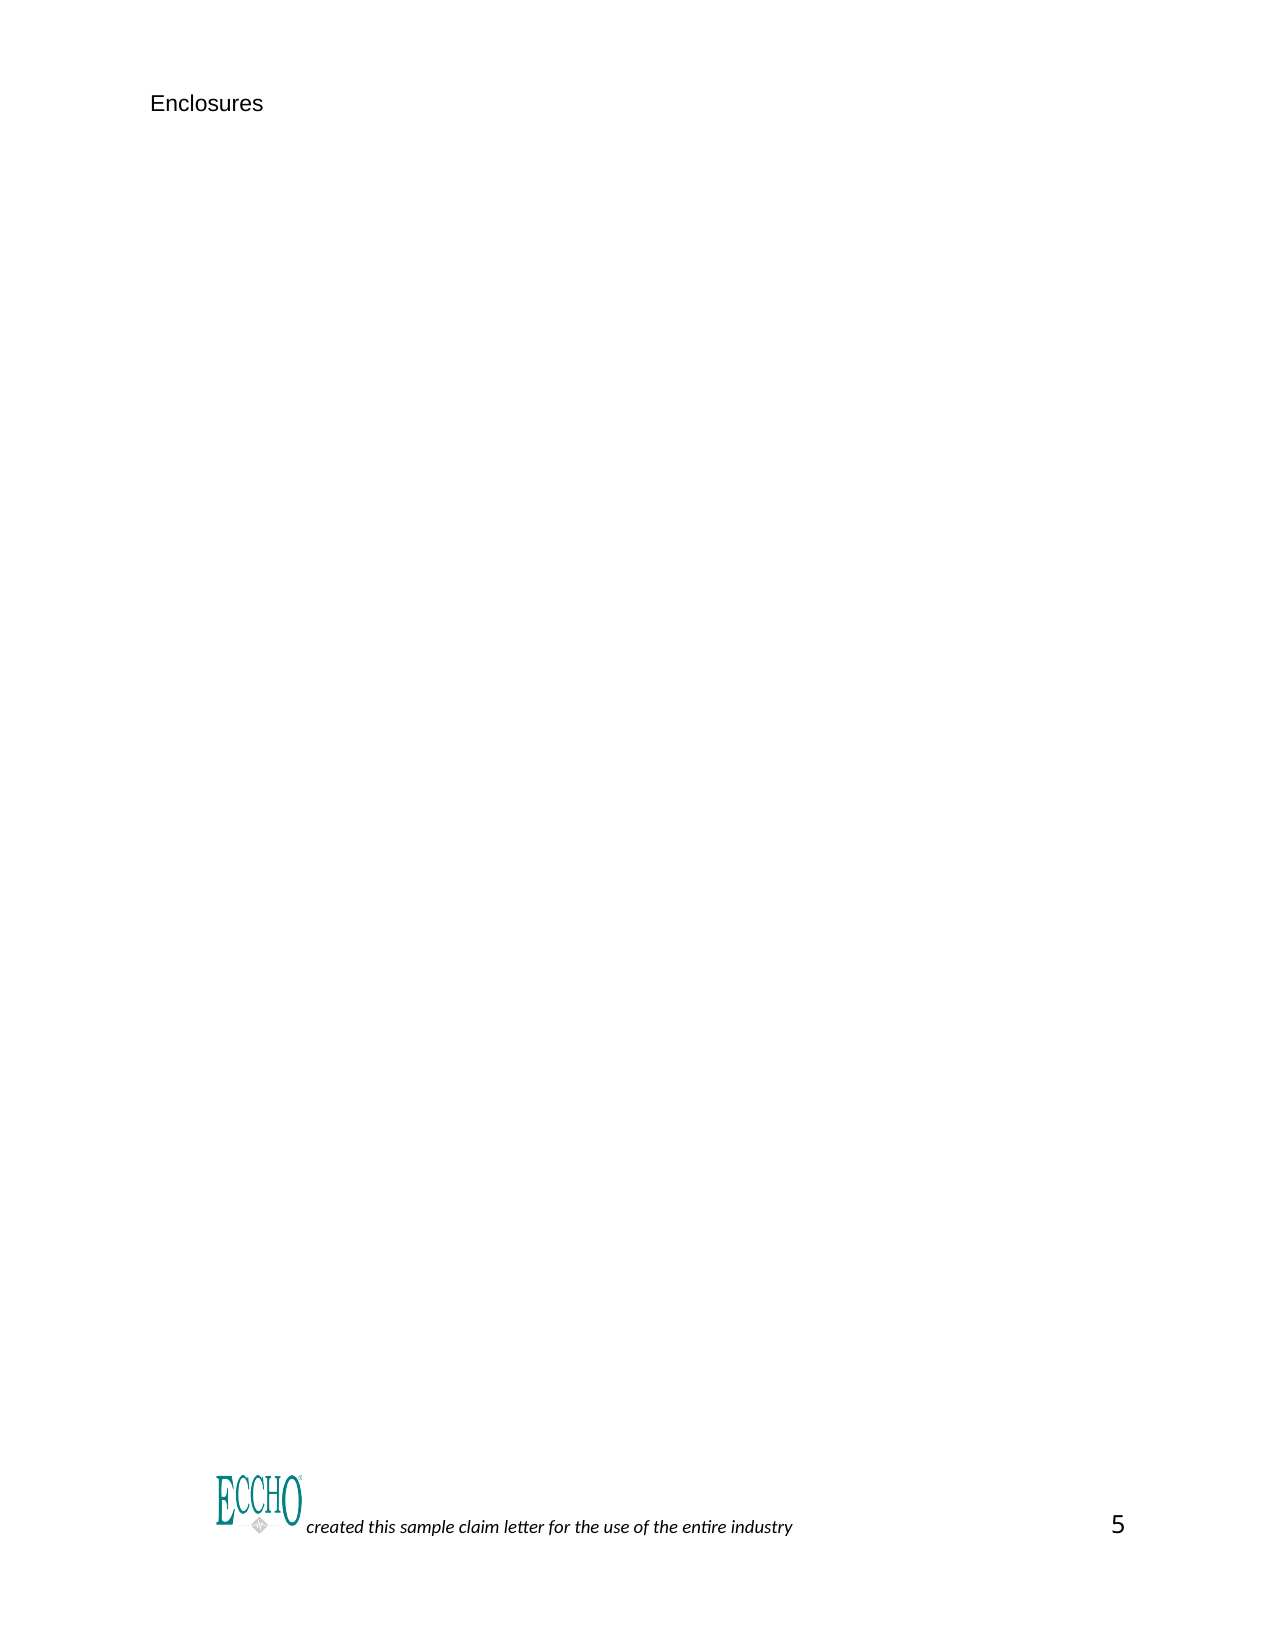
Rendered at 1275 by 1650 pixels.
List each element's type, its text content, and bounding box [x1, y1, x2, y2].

picture [216, 1475, 303, 1534]
text Enclosures [150, 90, 1125, 116]
